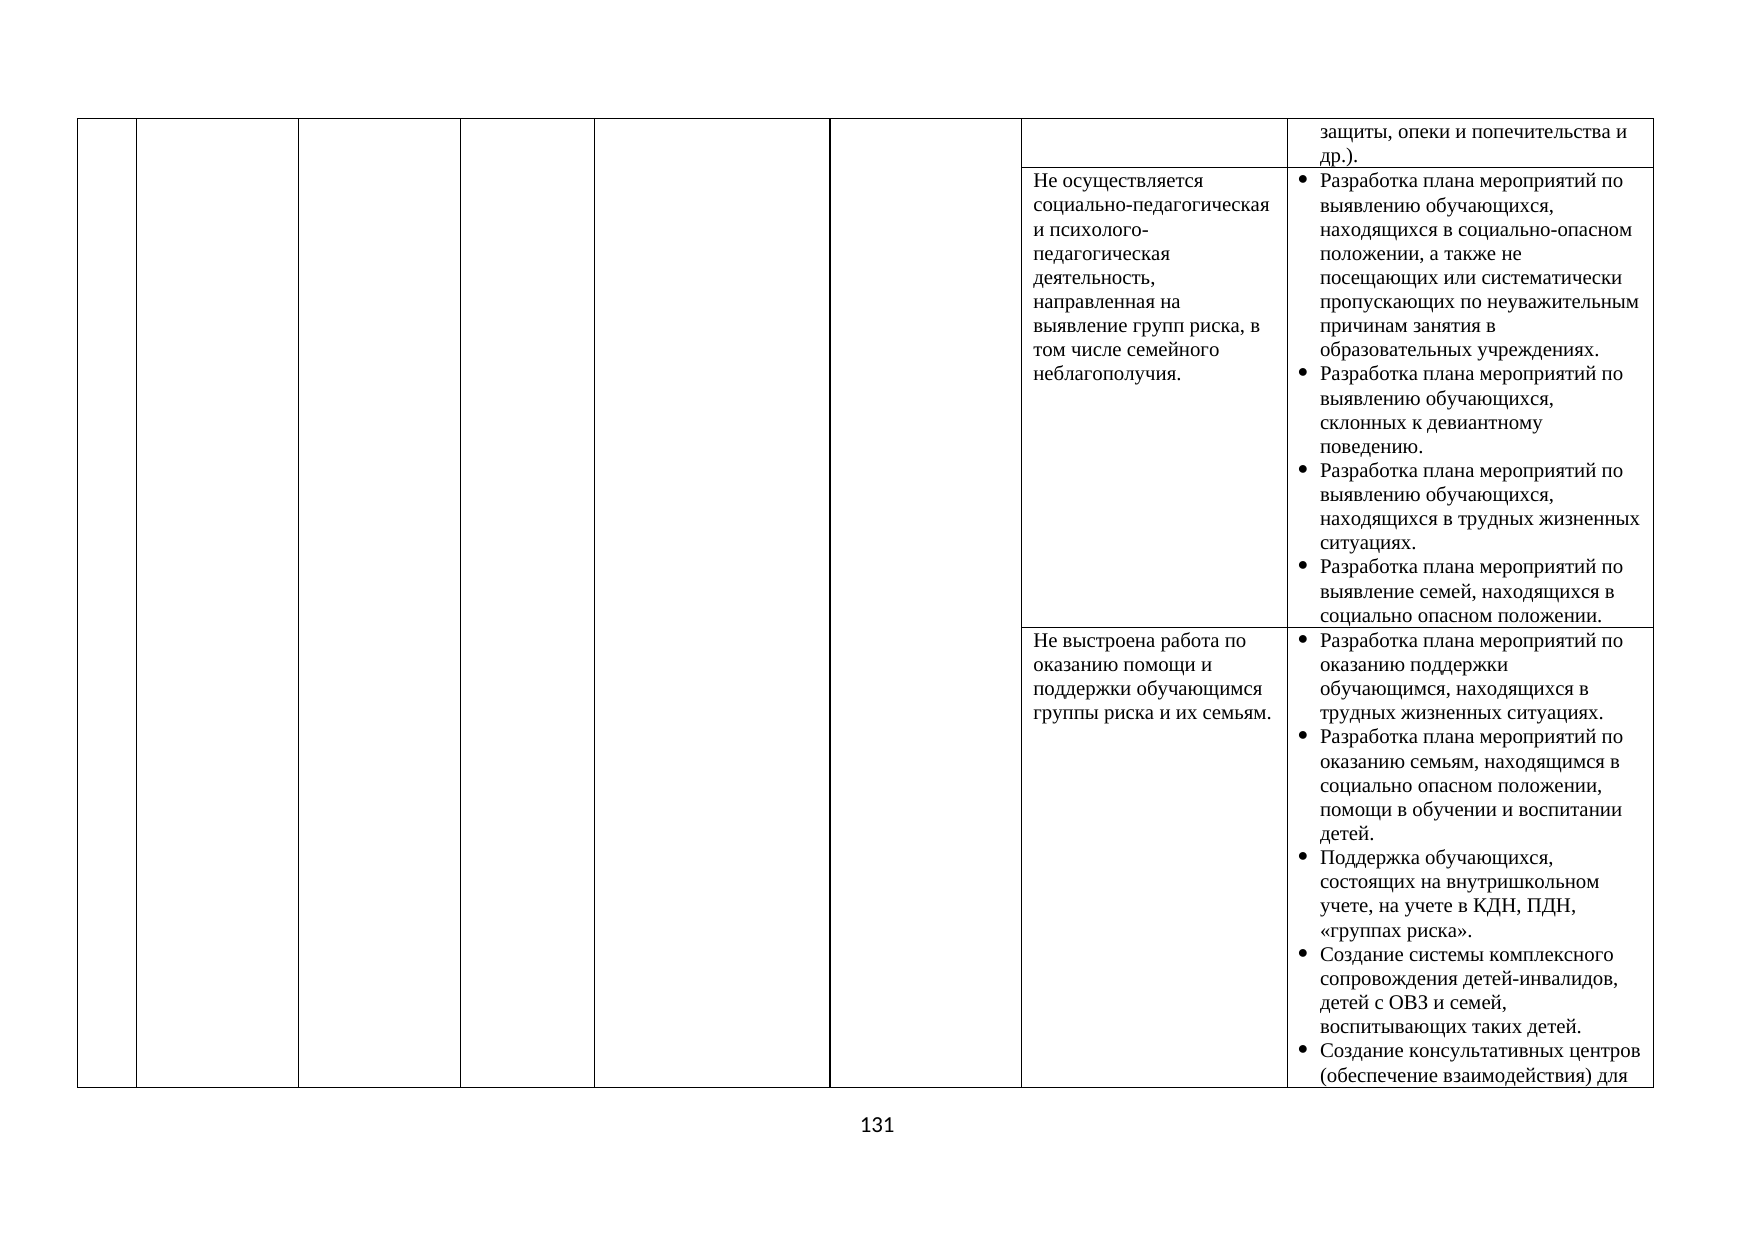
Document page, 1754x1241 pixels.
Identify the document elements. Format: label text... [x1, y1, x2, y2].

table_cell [1288, 628, 1653, 1087]
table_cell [1022, 119, 1287, 167]
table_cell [1022, 628, 1287, 1087]
table_cell Разработка плана мероприятий по выявлению обучающихся, находящихся в социально-опасном положении, а также не посещающих или систематически пропускающих по неуважительным причинам занятия в образовательных учреждениях. Разработка плана мероприятий по выявлению обучающихся, склонных к девиантному поведению. Разработка плана мероприятий по выявлению обучающихся, находящихся в трудных жизненных ситуациях. Разработка плана мероприятий по выявление семей, находящихся в социально опасном положении. [1288, 168, 1653, 627]
table_cell Не осуществляется социально-педагогическая и психолого-педагогическая деятельность, направленная на выявление групп риска, в том числе семейного неблагополучия. [1022, 168, 1287, 627]
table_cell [1288, 119, 1653, 167]
